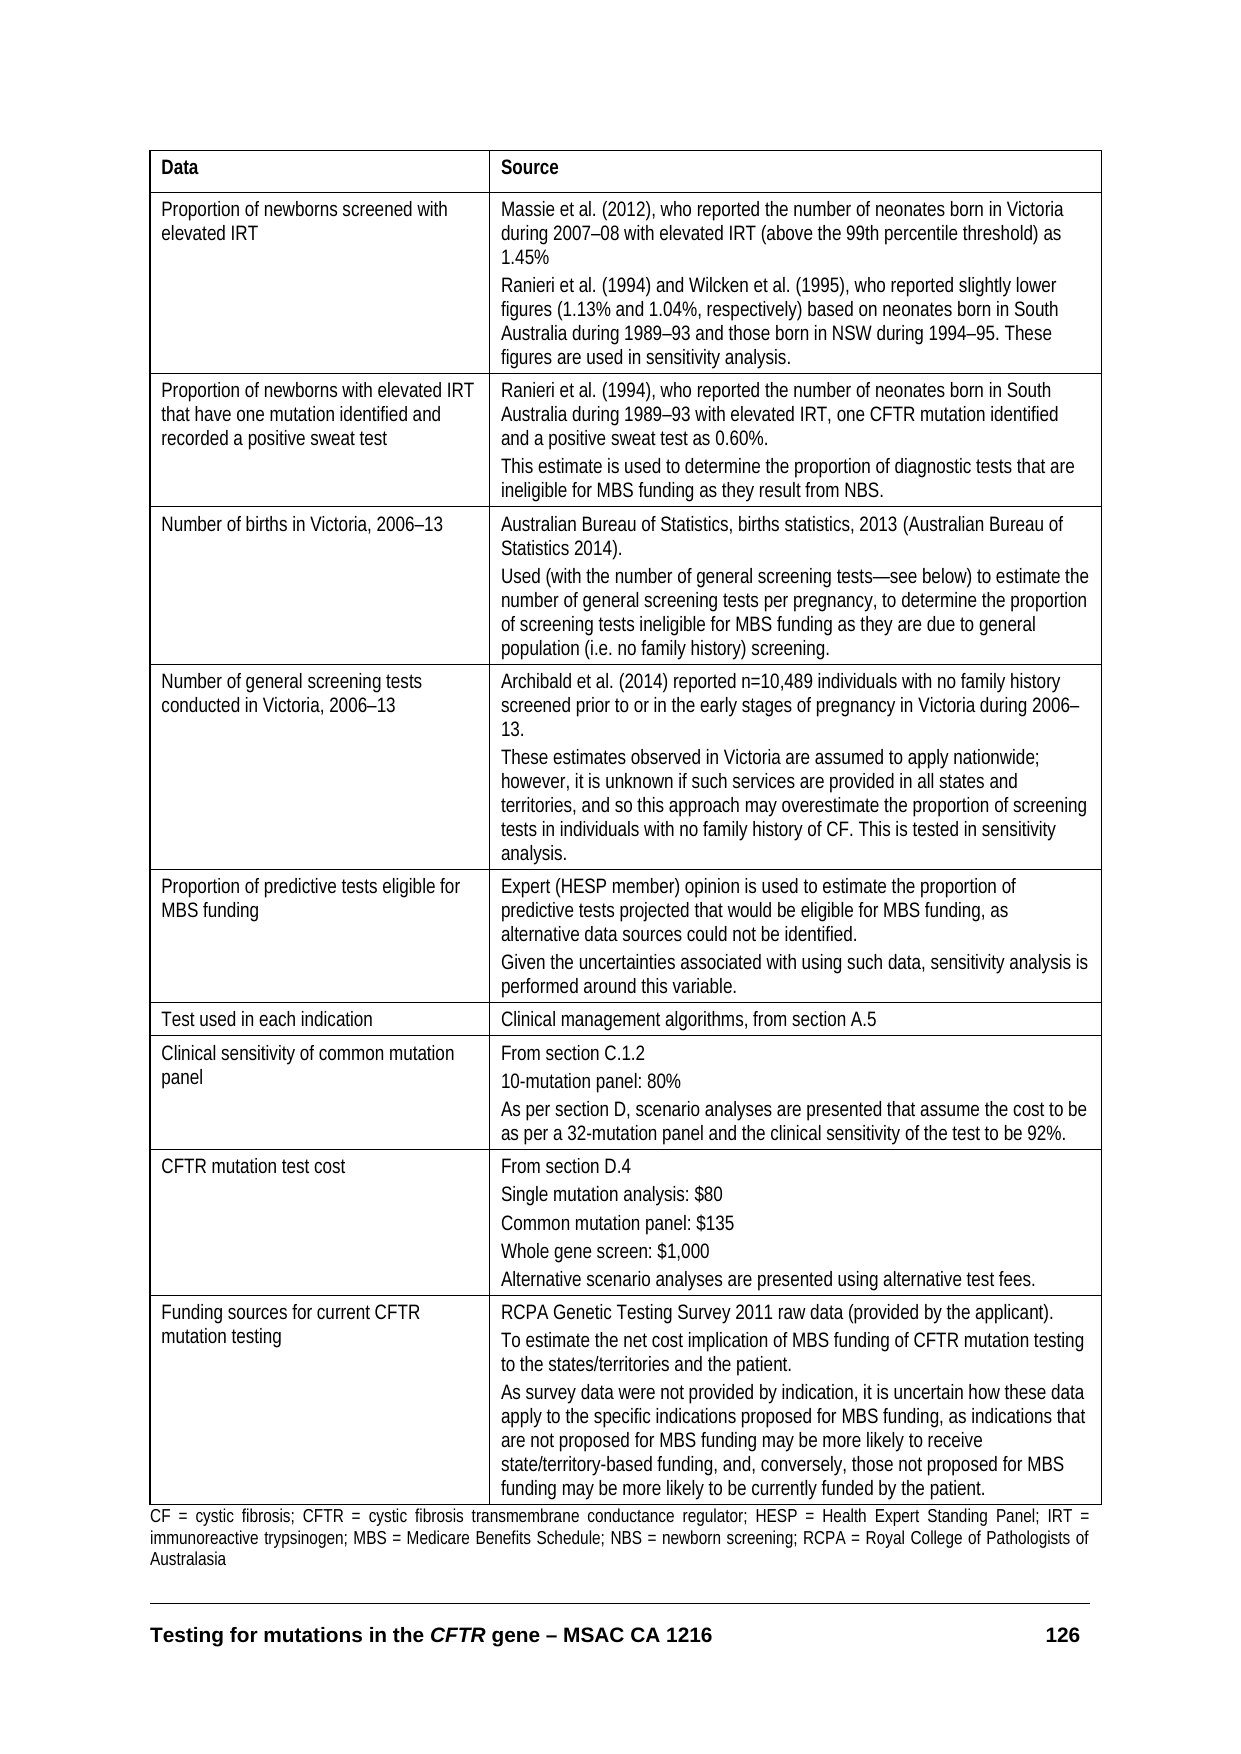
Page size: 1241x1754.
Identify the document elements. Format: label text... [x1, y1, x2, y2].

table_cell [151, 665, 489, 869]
text CF = cystic fibrosis; CFTR = cystic fibrosis transmembrane conductance regulator; HESP = Health Expert Standing Panel; IRT = immunoreactive trypsinogen; MBS = Medicare Benefits Schedule; NBS = newborn screening; RCPA = Royal College of Pathologists of Australasia [150, 1505, 1090, 1570]
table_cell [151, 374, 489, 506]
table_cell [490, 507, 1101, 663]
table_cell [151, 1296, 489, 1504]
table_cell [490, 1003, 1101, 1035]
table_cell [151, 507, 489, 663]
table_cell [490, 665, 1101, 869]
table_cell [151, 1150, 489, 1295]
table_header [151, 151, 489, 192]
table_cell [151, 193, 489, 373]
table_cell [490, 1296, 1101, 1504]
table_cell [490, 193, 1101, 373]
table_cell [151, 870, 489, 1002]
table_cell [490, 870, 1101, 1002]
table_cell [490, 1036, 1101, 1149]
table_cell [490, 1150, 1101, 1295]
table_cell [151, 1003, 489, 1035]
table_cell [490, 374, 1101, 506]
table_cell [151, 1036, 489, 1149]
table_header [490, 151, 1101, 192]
